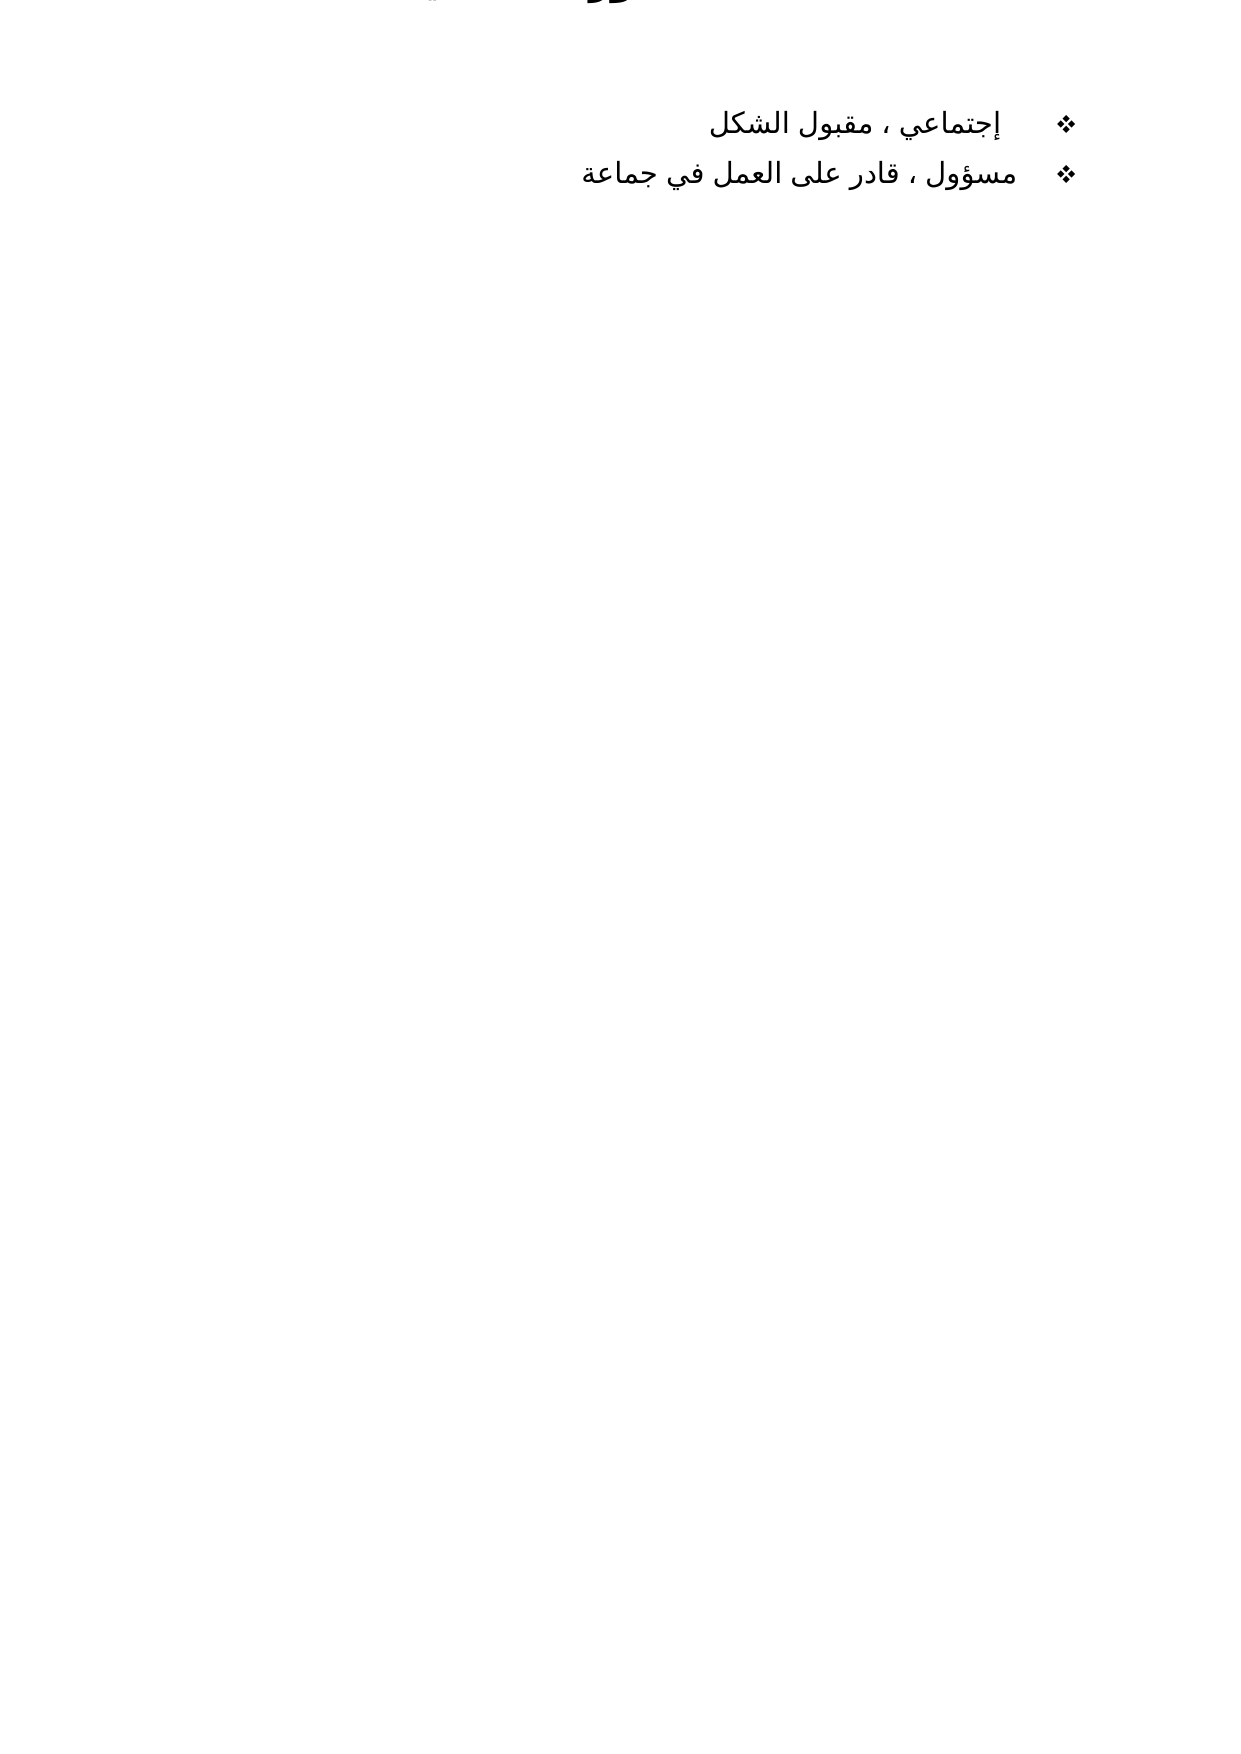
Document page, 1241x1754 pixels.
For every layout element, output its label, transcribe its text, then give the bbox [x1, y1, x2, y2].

list إجتماعي ، مقبول الشكل [148, 106, 1055, 139]
list مسؤول ، قادر على العمل في جماعة [148, 156, 1055, 190]
